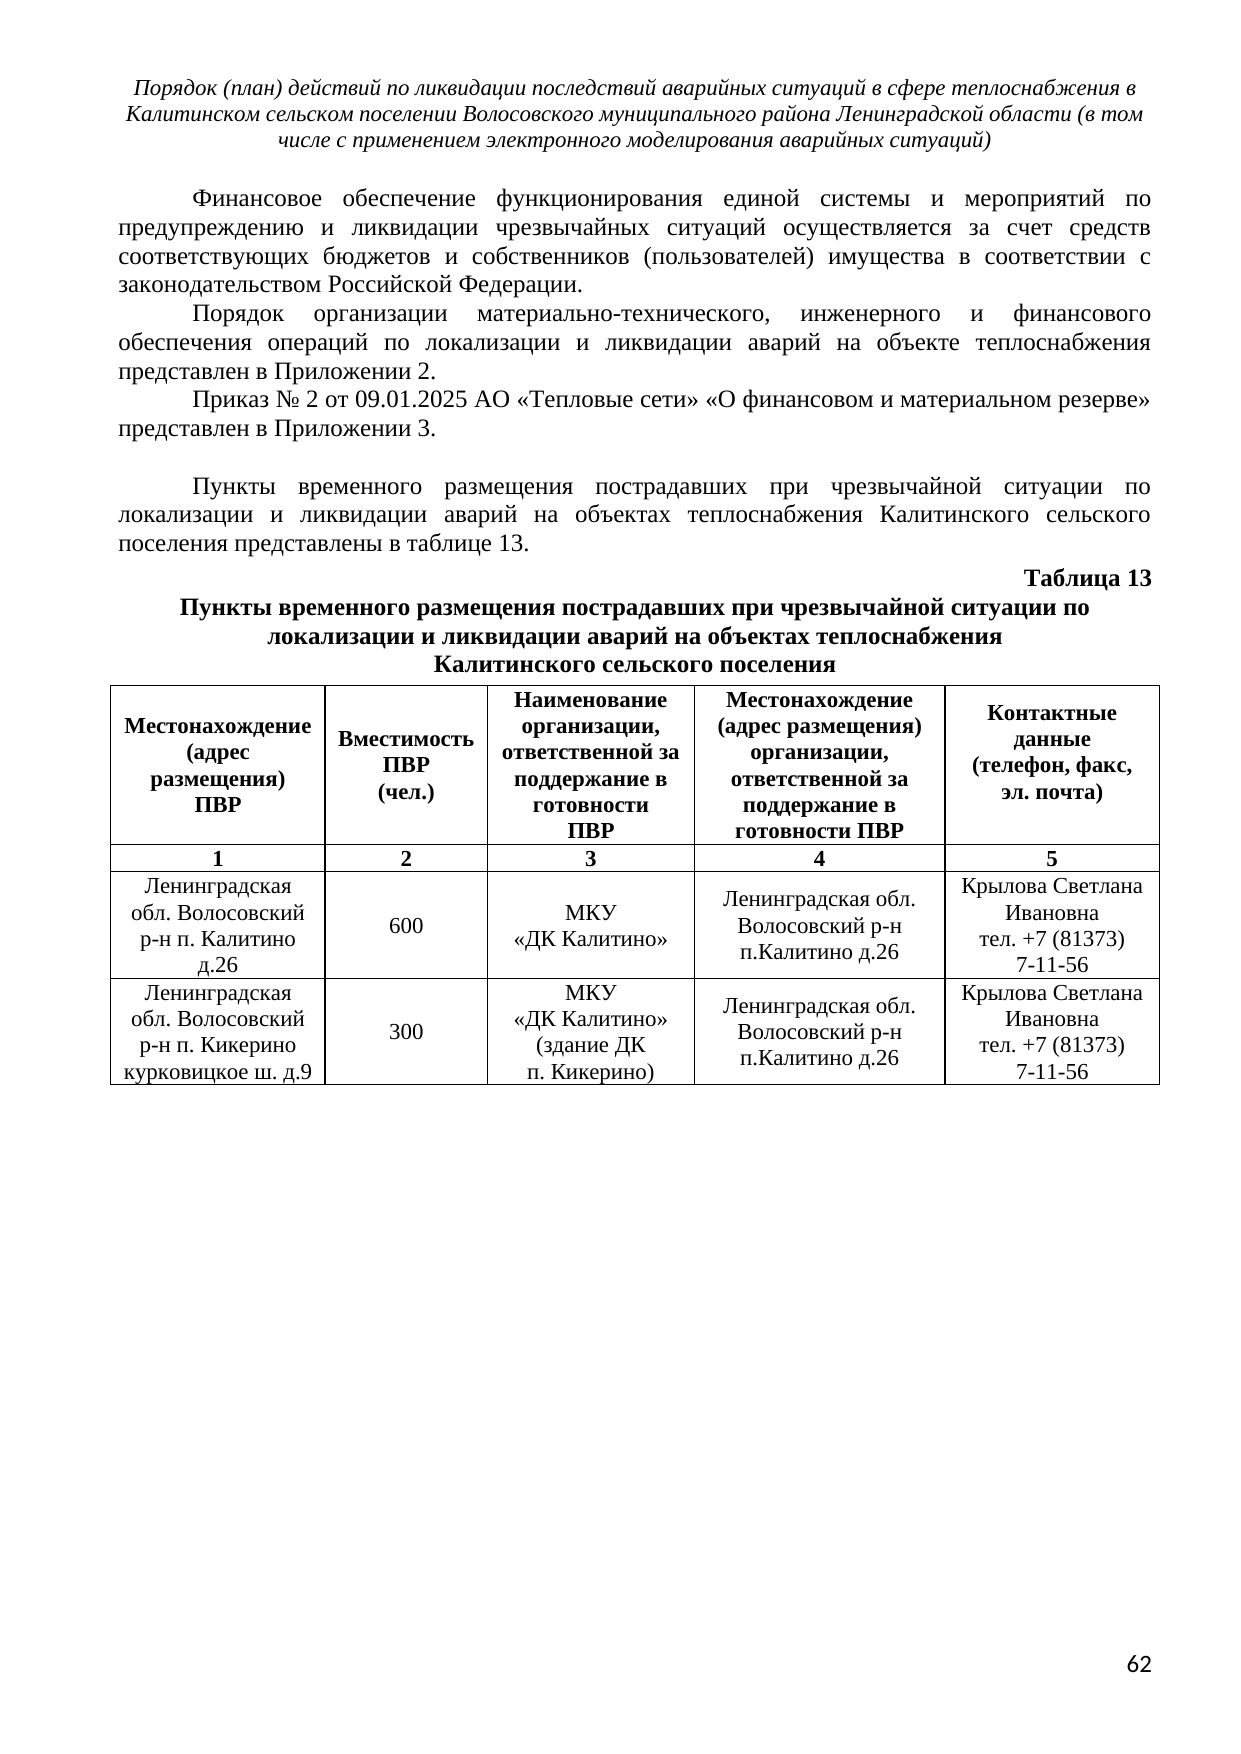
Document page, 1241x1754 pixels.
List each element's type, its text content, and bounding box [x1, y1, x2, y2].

text Приказ № 2 от 09.01.2025 АО «Тепловые сети» «О финансовом и материальном резерве» представлен в Приложении 3. [118, 384, 1152, 442]
table_cell 600 [326, 872, 487, 978]
table_cell 3 [488, 845, 694, 871]
table_header Вместимость ПВР (чел.) [326, 686, 487, 844]
table_cell Крылова Светлана Ивановна тел. +7 (81373) 7-11-56 [946, 979, 1159, 1084]
table_cell 2 [326, 845, 487, 871]
table_header Местонахождение (адрес размещения) организации, ответственной за поддержание в готовности ПВР [695, 686, 944, 844]
text Таблица 13 [118, 563, 1152, 592]
table_cell Ленинградская обл. Волосовский р-н п.Калитино д.26 [695, 872, 944, 978]
table_cell Ленинградская обл. Волосовский р-н п.Калитино д.26 [695, 979, 944, 1084]
table_cell МКУ «ДК Калитино» [488, 872, 694, 978]
text Пункты временного размещения пострадавших при чрезвычайной ситуации по локализации и ликвидации аварий на объектах теплоснабжения [118, 592, 1152, 649]
table_header Местонахождение (адрес размещения) ПВР [111, 686, 324, 844]
table_cell Ленинградская обл. Волосовский р-н п. Калитино д.26 [111, 872, 324, 978]
table_cell 4 [695, 845, 944, 871]
table_cell 1 [111, 845, 324, 871]
table_header Контактные данные (телефон, факс, эл. почта) [946, 686, 1159, 844]
text Финансовое обеспечение функционирования единой системы и мероприятий по предупреждению и ликвидации чрезвычайных ситуаций осуществляется за счет средств соответствующих бюджетов и собственников (пользователей) имущества в соответствии с законодательством Российской Федерации. [118, 183, 1152, 298]
text Порядок организации материально-технического, инженерного и финансового обеспечения операций по локализации и ликвидации аварий на объекте теплоснабжения представлен в Приложении 2. [118, 298, 1152, 384]
table_cell Ленинградская обл. Волосовский р-н п. Кикерино курковицкое ш. д.9 [111, 979, 324, 1084]
table_cell 300 [326, 979, 487, 1084]
text Калитинского сельского поселения [118, 649, 1152, 678]
text Пункты временного размещения пострадавших при чрезвычайной ситуации по локализации и ликвидации аварий на объектах теплоснабжения Калитинского сельского поселения представлены в таблице 13. [118, 471, 1152, 557]
table_cell Крылова Светлана Ивановна тел. +7 (81373) 7-11-56 [946, 872, 1159, 978]
table_cell МКУ «ДК Калитино» (здание ДК п. Кикерино) [488, 979, 694, 1084]
table_header Наименование организации, ответственной за поддержание в готовности ПВР [488, 686, 694, 844]
table_cell 5 [946, 845, 1159, 871]
